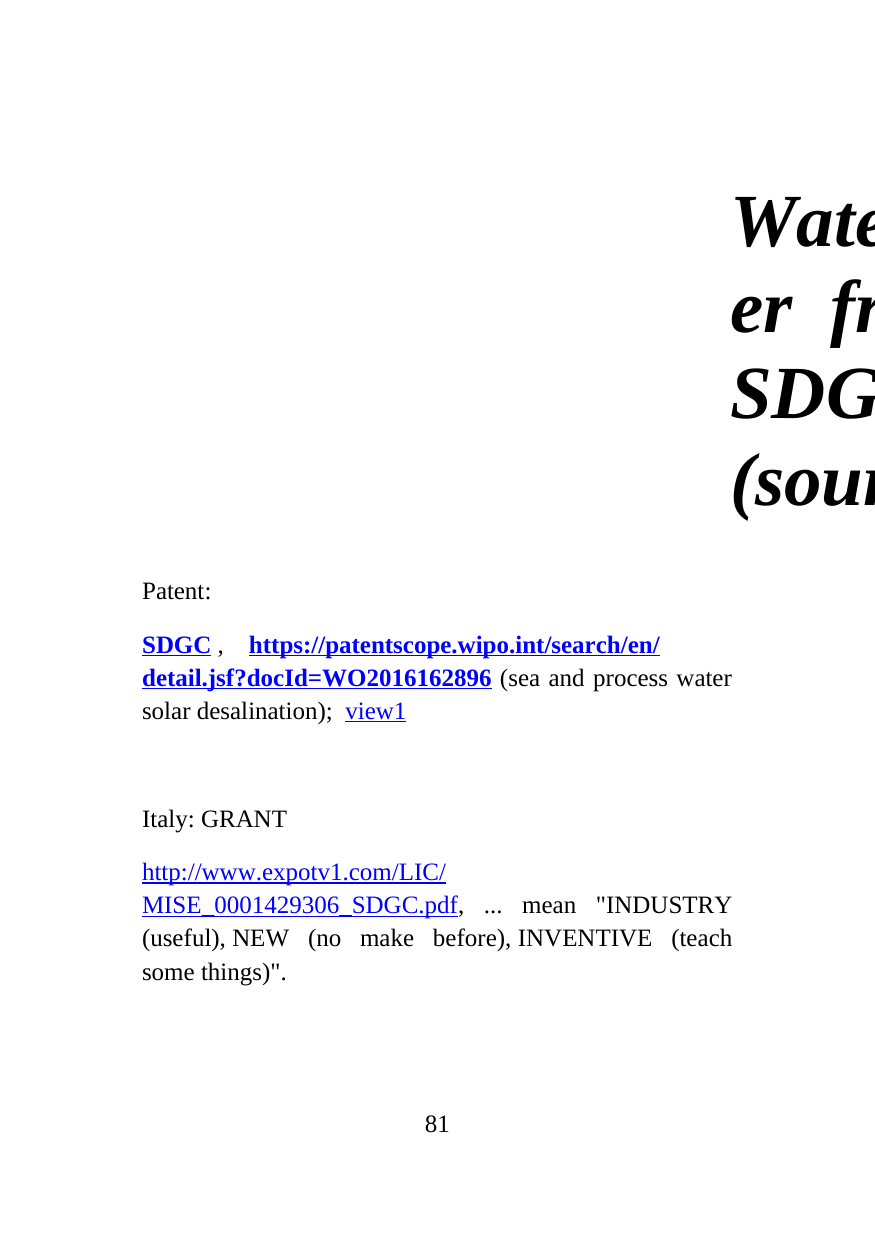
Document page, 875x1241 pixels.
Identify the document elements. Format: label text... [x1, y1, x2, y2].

subtitle Watermaker from SDGC (source) : [730, 177, 874, 522]
text http://www.expotv1.com/LIC/MISE_0001429306_SDGC.pdf, ... mean "INDUSTRY (useful), NEW (no make before), INVENTIVE (teach some things)". [142, 857, 732, 985]
text Italy: GRANT [142, 804, 732, 832]
text Patent: [142, 576, 732, 605]
text SDGC , https://patentscope.wipo.int/search/en/detail.jsf?docId=WO2016162896 (sea and process water solar desalination); view1 [142, 630, 732, 725]
